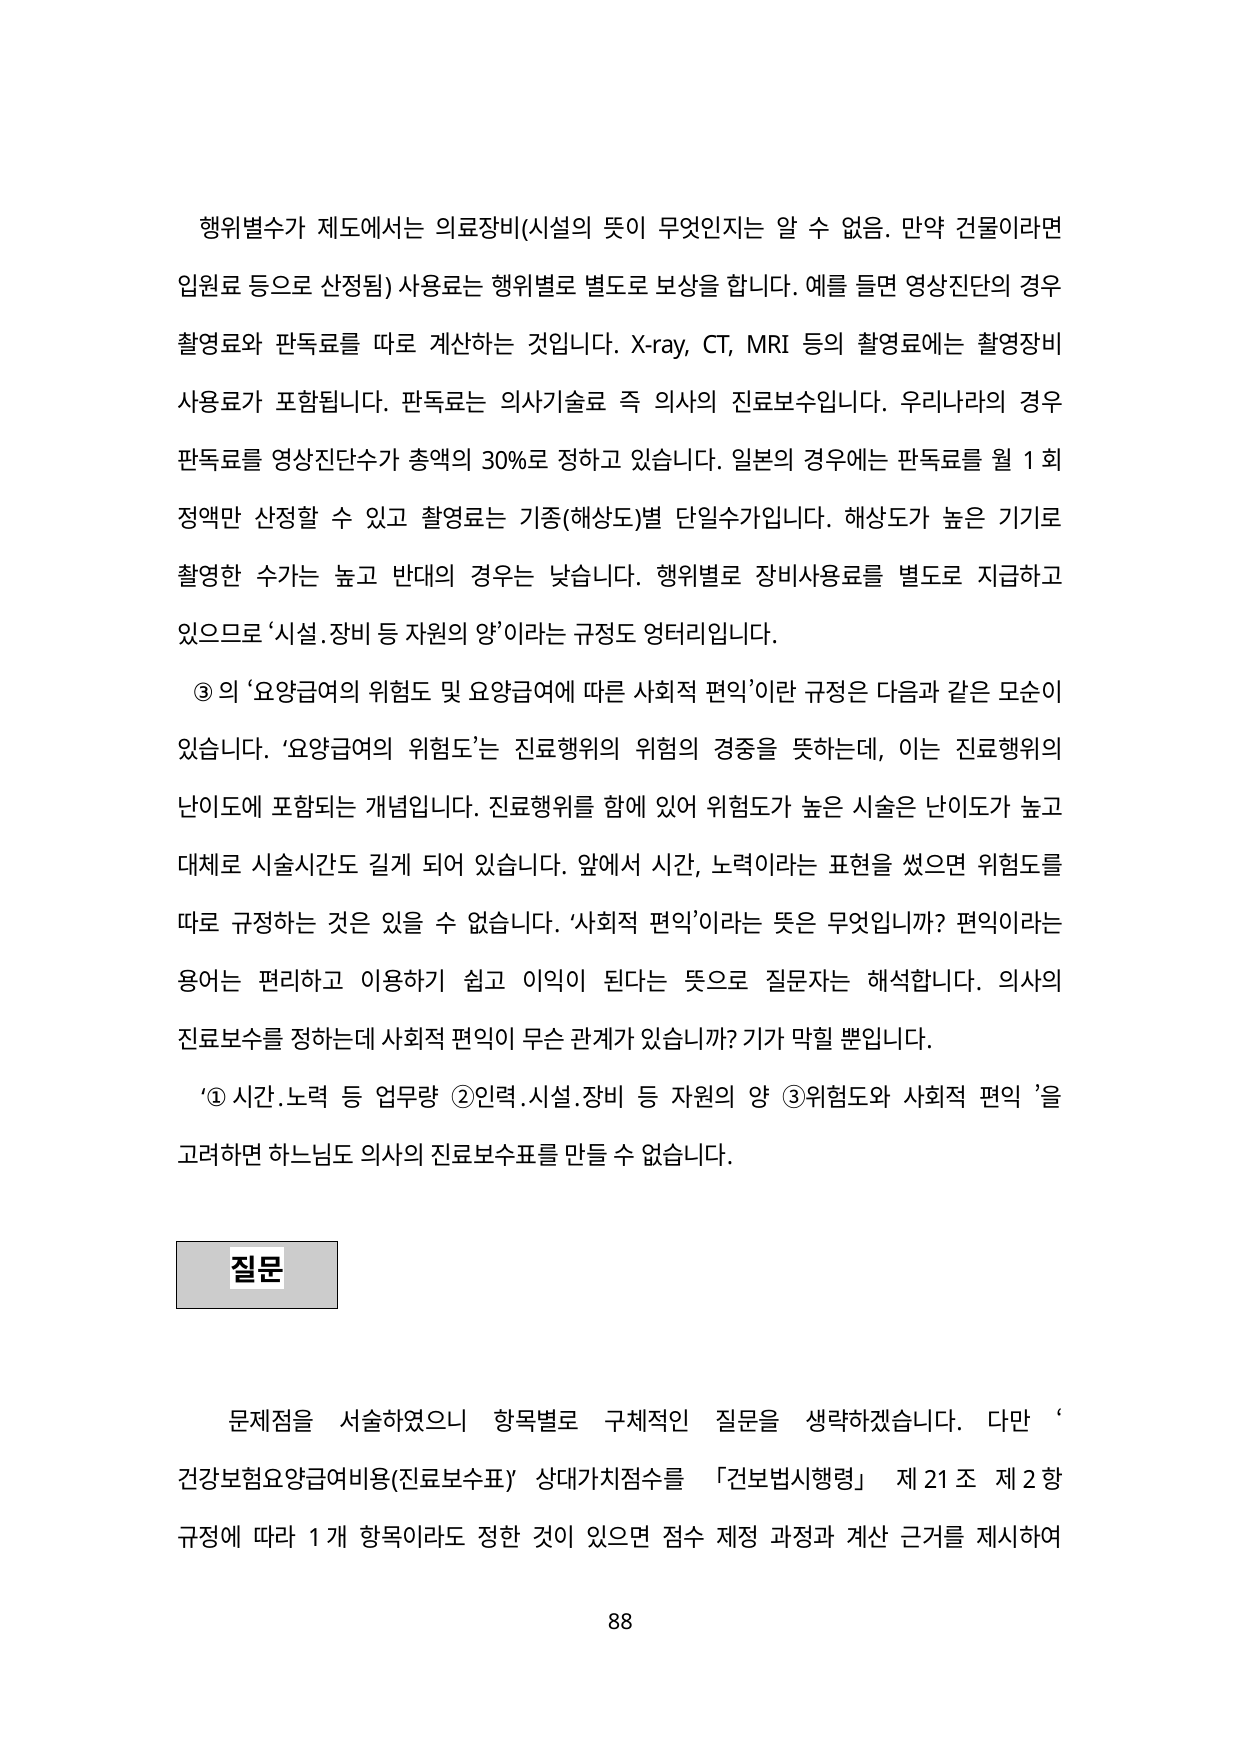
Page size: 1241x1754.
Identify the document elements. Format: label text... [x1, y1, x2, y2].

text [169, 1400, 1071, 1556]
text ③의 ‘요양급여의 위험도 및 요양급여에 따른 사회적 편익’이란 규정은 다음과 같은 모순이 있습니다. ‘요양급여의 위험도’는 진료행위의 위험의 경중을 뜻하는데, 이는 진료행위의 난이도에 포함되는 개념입니다. 진료행위를 함에 있어 위험도가 높은 시술은 난이도가 높고 대체로 시술시간도 길게 되어 있습니다. 앞에서 시간, 노력이라는 표현을 썼으면 위험도를 따로 규정하는 것은 있을 수 없습니다. ‘사회적 편익’이라는 뜻은 무엇입니까? 편익이라는 용어는 편리하고 이용하기 쉽고 이익이 된다는 뜻으로 질문자는 해석합니다. 의사의 진료보수를 정하는데 사회적 편익이 무슨 관계가 있습니까? 기가 막힐 뿐입니다. [169, 670, 1071, 1056]
text ‘①시간․노력 등 업무량 ②인력․시설․장비 등 자원의 양 ③위험도와 사회적 편익 ’을 고려하면 하느님도 의사의 진료보수표를 만들 수 없습니다. [169, 1075, 1071, 1172]
text 행위별수가 제도에서는 의료장비(시설의 뜻이 무엇인지는 알 수 없음. 만약 건물이라면 입원료 등으로 산정됨) 사용료는 행위별로 별도로 보상을 합니다. 예를 들면 영상진단의 경우 촬영료와 판독료를 따로 계산하는 것입니다. X-ray, CT, MRI 등의 촬영료에는 촬영장비 사용료가 포함됩니다. 판독료는 의사기술료 즉 의사의 진료보수입니다. 우리나라의 경우 판독료를 영상진단수가 총액의 30%로 정하고 있습니다. 일본의 경우에는 판독료를 월 1회 정액만 산정할 수 있고 촬영료는 기종(해상도)별 단일수가입니다. 해상도가 높은 기기로 촬영한 수가는 높고 반대의 경우는 낮습니다. 행위별로 장비사용료를 별도로 지급하고 있으므로 ‘시설․장비 등 자원의 양’이라는 규정도 엉터리입니다. [169, 207, 1071, 650]
table_header 질문 [177, 1242, 337, 1308]
